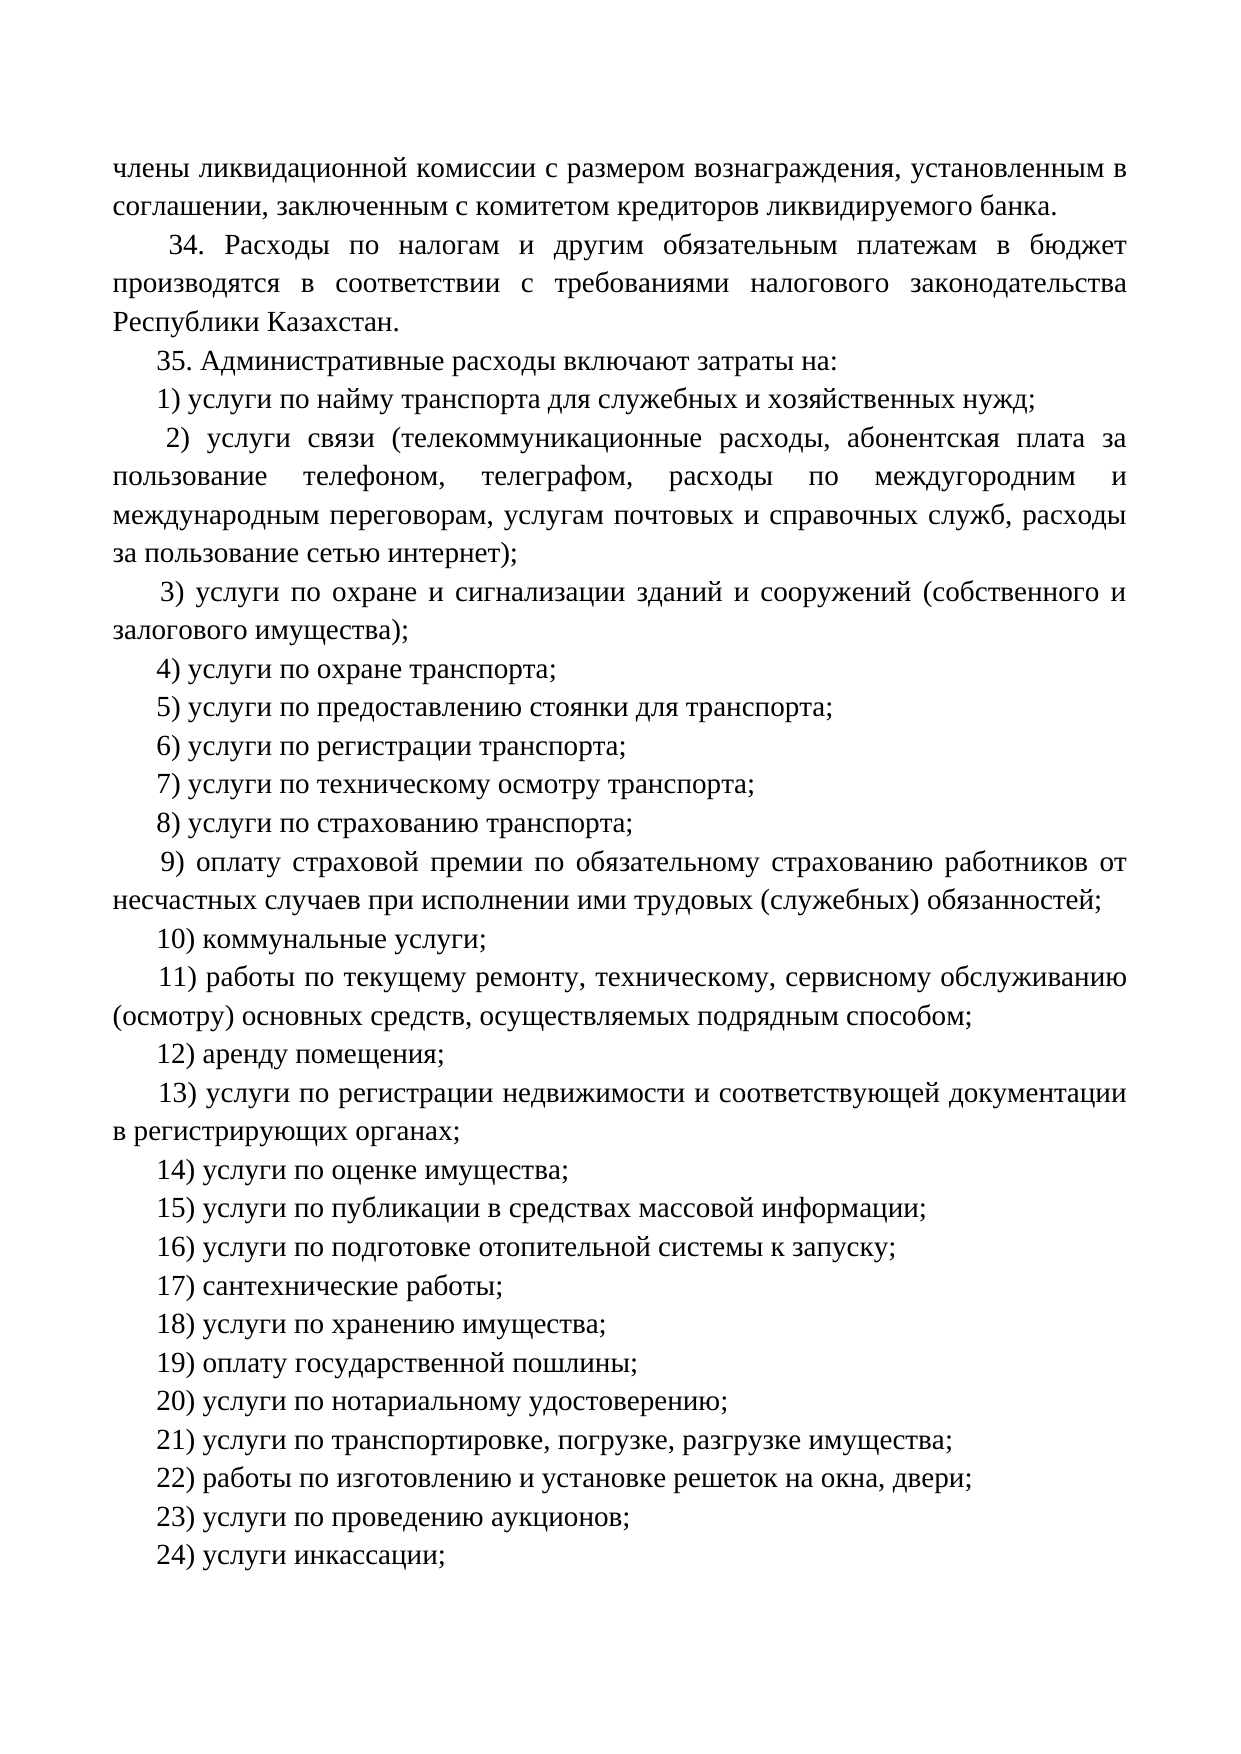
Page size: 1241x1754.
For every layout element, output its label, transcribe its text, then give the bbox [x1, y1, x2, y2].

text 13) услуги по регистрации недвижимости и соответствующей документации в регистрирующих органах; [112, 1075, 1128, 1147]
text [112, 150, 1128, 222]
text 3) услуги по охране и сигнализации зданий и сооружений (собственного и залогового имущества); [112, 574, 1128, 646]
text 7) услуги по техническому осмотру транспорта; [112, 767, 1128, 800]
text 12) аренду помещения; [112, 1036, 1128, 1070]
text 1) услуги по найму транспорта для служебных и хозяйственных нужд; [112, 381, 1128, 415]
text 8) услуги по страхованию транспорта; [112, 805, 1128, 839]
text 4) услуги по охране транспорта; [112, 651, 1128, 684]
text 24) услуги инкассации; [112, 1537, 1128, 1571]
text 6) услуги по регистрации транспорта; [112, 728, 1128, 762]
text 16) услуги по подготовке отопительной системы к запуску; [112, 1229, 1128, 1263]
text 5) услуги по предоставлению стоянки для транспорта; [112, 689, 1128, 723]
text 35. Административные расходы включают затраты на: [112, 343, 1128, 376]
text 14) услуги по оценке имущества; [112, 1152, 1128, 1186]
text 22) работы по изготовлению и установке решеток на окна, двери; [112, 1460, 1128, 1494]
text 10) коммунальные услуги; [112, 921, 1128, 954]
text 19) оплату государственной пошлины; [112, 1345, 1128, 1378]
text 9) оплату страховой премии по обязательному страхованию работников от несчастных случаев при исполнении ими трудовых (служебных) обязанностей; [112, 844, 1128, 916]
text 23) услуги по проведению аукционов; [112, 1499, 1128, 1532]
text 20) услуги по нотариальному удостоверению; [112, 1383, 1128, 1417]
text 2) услуги связи (телекоммуникационные расходы, абонентская плата за пользование телефоном, телеграфом, расходы по междугородним и международным переговорам, услугам почтовых и справочных служб, расходы за пользование сетью интернет); [112, 420, 1128, 569]
text 17) сантехнические работы; [112, 1268, 1128, 1301]
text 15) услуги по публикации в средствах массовой информации; [112, 1191, 1128, 1224]
text 21) услуги по транспортировке, погрузке, разгрузке имущества; [112, 1422, 1128, 1455]
text 18) услуги по хранению имущества; [112, 1306, 1128, 1340]
text 11) работы по текущему ремонту, техническому, сервисному обслуживанию (осмотру) основных средств, осуществляемых подрядным способом; [112, 959, 1128, 1031]
text 34. Расходы по налогам и другим обязательным платежам в бюджет производятся в соответствии с требованиями налогового законодательства Республики Казахстан. [112, 227, 1128, 338]
